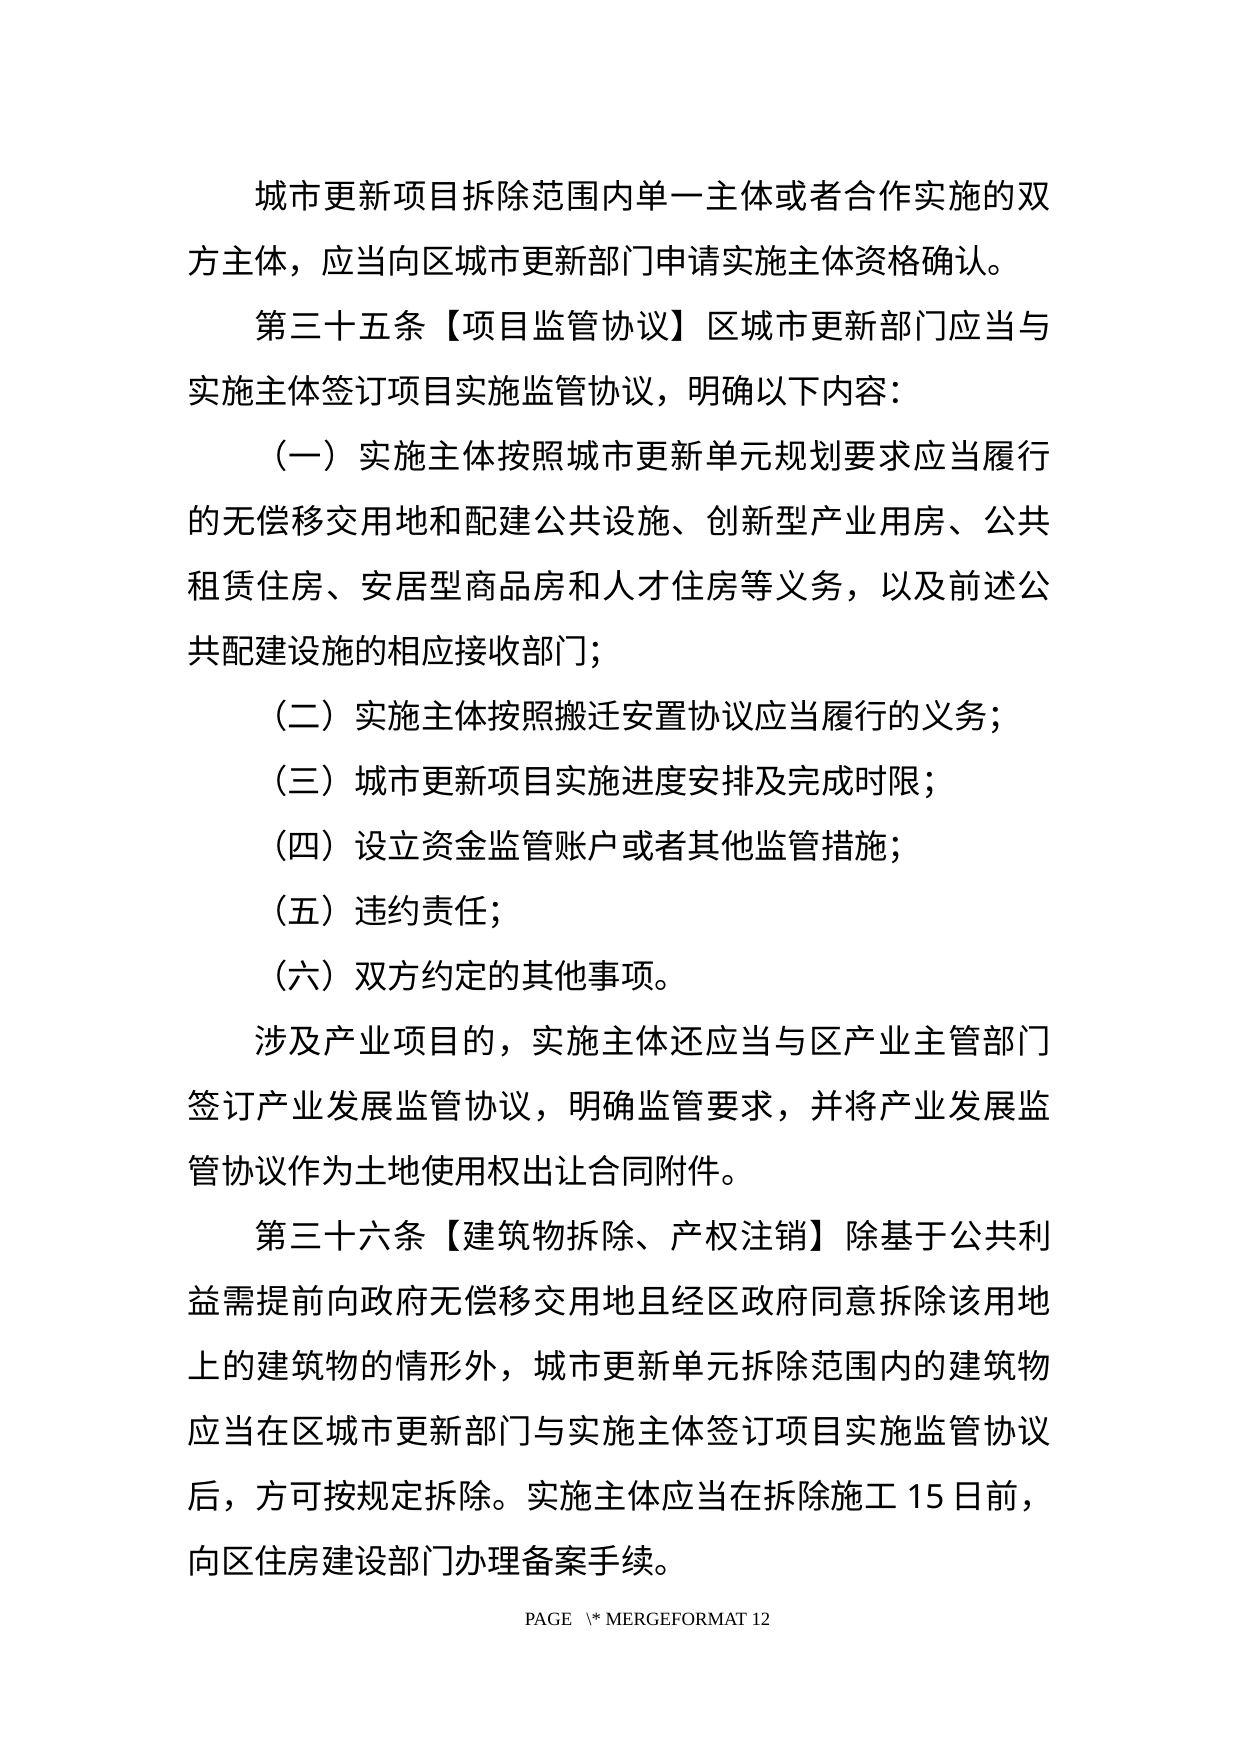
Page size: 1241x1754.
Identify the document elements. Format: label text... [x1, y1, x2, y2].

text 涉及产业项目的，实施主体还应当与区产业主管部门签订产业发展监管协议，明确监管要求，并将产业发展监管协议作为土地使用权出让合同附件。 [187, 1007, 1053, 1202]
text （一）实施主体按照城市更新单元规划要求应当履行的无偿移交用地和配建公共设施、创新型产业用房、公共租赁住房、安居型商品房和人才住房等义务，以及前述公共配建设施的相应接收部门； [187, 422, 1053, 682]
text （五）违约责任； [187, 877, 1053, 942]
text 第三十六条【建筑物拆除、产权注销】除基于公共利益需提前向政府无偿移交用地且经区政府同意拆除该用地上的建筑物的情形外，城市更新单元拆除范围内的建筑物应当在区城市更新部门与实施主体签订项目实施监管协议后，方可按规定拆除。实施主体应当在拆除施工15日前，向区住房建设部门办理备案手续。 [187, 1202, 1053, 1592]
text 城市更新项目拆除范围内单一主体或者合作实施的双方主体，应当向区城市更新部门申请实施主体资格确认。 [187, 162, 1053, 292]
text （二）实施主体按照搬迁安置协议应当履行的义务； [187, 682, 1053, 747]
text （四）设立资金监管账户或者其他监管措施； [187, 812, 1053, 877]
text 第三十五条【项目监管协议】区城市更新部门应当与实施主体签订项目实施监管协议，明确以下内容： [187, 292, 1053, 422]
text （六）双方约定的其他事项。 [187, 942, 1053, 1007]
text （三）城市更新项目实施进度安排及完成时限； [187, 747, 1053, 812]
